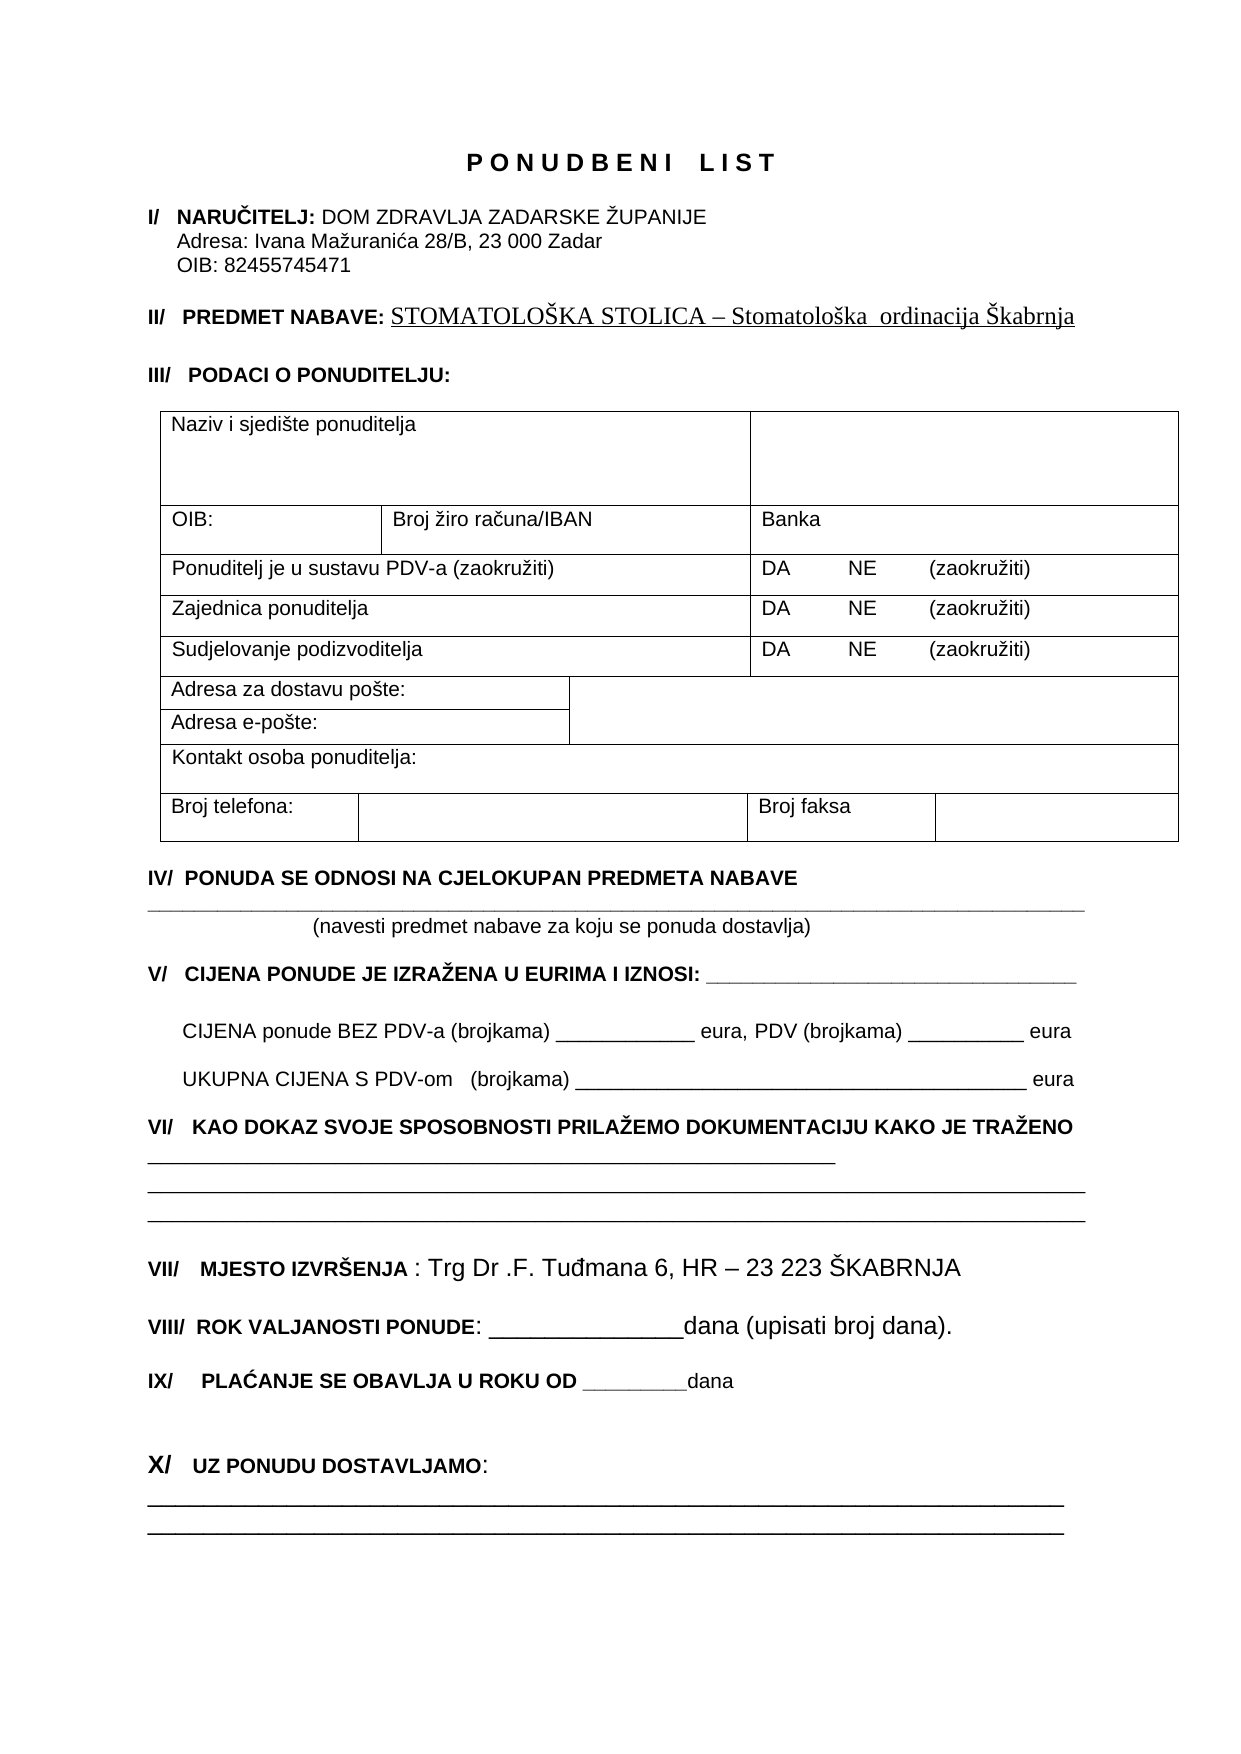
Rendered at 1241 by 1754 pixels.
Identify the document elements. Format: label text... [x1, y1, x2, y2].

text P O N U D B E N I L I S T [148, 148, 1092, 176]
text _________________________________________________________________________________ [148, 890, 1092, 914]
text ___________________________________________________________________________ [148, 1196, 1092, 1253]
table_cell Banka [751, 506, 1178, 554]
text I/ NARUČITELJ: DOM ZDRAVLJA ZADARSKE ŽUPANIJE [148, 205, 1092, 229]
text __________________________________________________________________ [148, 1507, 1092, 1536]
table_cell Broj telefona: [161, 794, 358, 841]
table_cell Adresa za dostavu pošte: [161, 677, 569, 709]
text OIB: 82455745471 [148, 253, 1092, 277]
table_cell Zajednica ponuditelja [161, 596, 750, 636]
text IX/ PLAĆANJE SE OBAVLJA U ROKU OD _________dana [148, 1368, 1092, 1392]
table_cell Ponuditelj je u sustavu PDV-a (zaokružiti) [161, 555, 750, 595]
table_cell Kontakt osoba ponuditelja: [161, 745, 1178, 792]
table_cell Broj žiro računa/IBAN [382, 506, 750, 554]
text (navesti predmet nabave za koju se ponuda dostavlja) [148, 914, 1092, 938]
text X/ UZ PONUDU DOSTAVLJAMO: __________________________________________________________________ [148, 1450, 1092, 1507]
text IV/ PONUDA SE ODNOSI NA CJELOKUPAN PREDMETA NABAVE [148, 866, 1092, 890]
table_cell DA NE (zaokružiti) [751, 596, 1178, 636]
table_header [751, 412, 1178, 505]
text VII/ MJESTO IZVRŠENJA : Trg Dr .F. Tuđmana 6, HR – 23 223 ŠKABRNJA [148, 1253, 1092, 1282]
text VIII/ ROK VALJANOSTI PONUDE: ______________dana (upisati broj dana). [148, 1311, 1092, 1340]
table_cell Sudjelovanje podizvoditelja [161, 637, 750, 676]
text CIJENA ponude BEZ PDV-a (brojkama) ____________ eura, PDV (brojkama) __________ eura [148, 1019, 1092, 1043]
table_cell DA NE (zaokružiti) [751, 637, 1178, 676]
text ___________________________________________________________________________ [148, 1167, 1092, 1196]
table_cell [936, 794, 1178, 841]
text Adresa: Ivana Mažuranića 28/B, 23 000 Zadar [148, 229, 1092, 253]
table_header Naziv i sjedište ponuditelja [161, 412, 750, 505]
text V/ CIJENA PONUDE JE IZRAŽENA U EURIMA I IZNOSI: ________________________________ [148, 962, 1092, 986]
text VI/ KAO DOKAZ SVOJE SPOSOBNOSTI PRILAŽEMO DOKUMENTACIJU KAKO JE TRAŽENO _______________________________________________________ [148, 1114, 1092, 1167]
table_cell Adresa e-pošte: [161, 710, 569, 743]
text III/ PODACI O PONUDITELJU: [148, 363, 1092, 387]
table_cell Broj faksa [748, 794, 935, 841]
table_cell [570, 677, 1178, 743]
text UKUPNA CIJENA S PDV-om (brojkama) _______________________________________ eura [148, 1067, 1092, 1091]
table_cell DA NE (zaokružiti) [751, 555, 1178, 595]
table_cell OIB: [161, 506, 381, 554]
text II/ PREDMET NABAVE: STOMATOLOŠKA STOLICA – Stomatološka ordinacija Škabrnja [148, 301, 1092, 330]
table_cell [359, 794, 747, 841]
